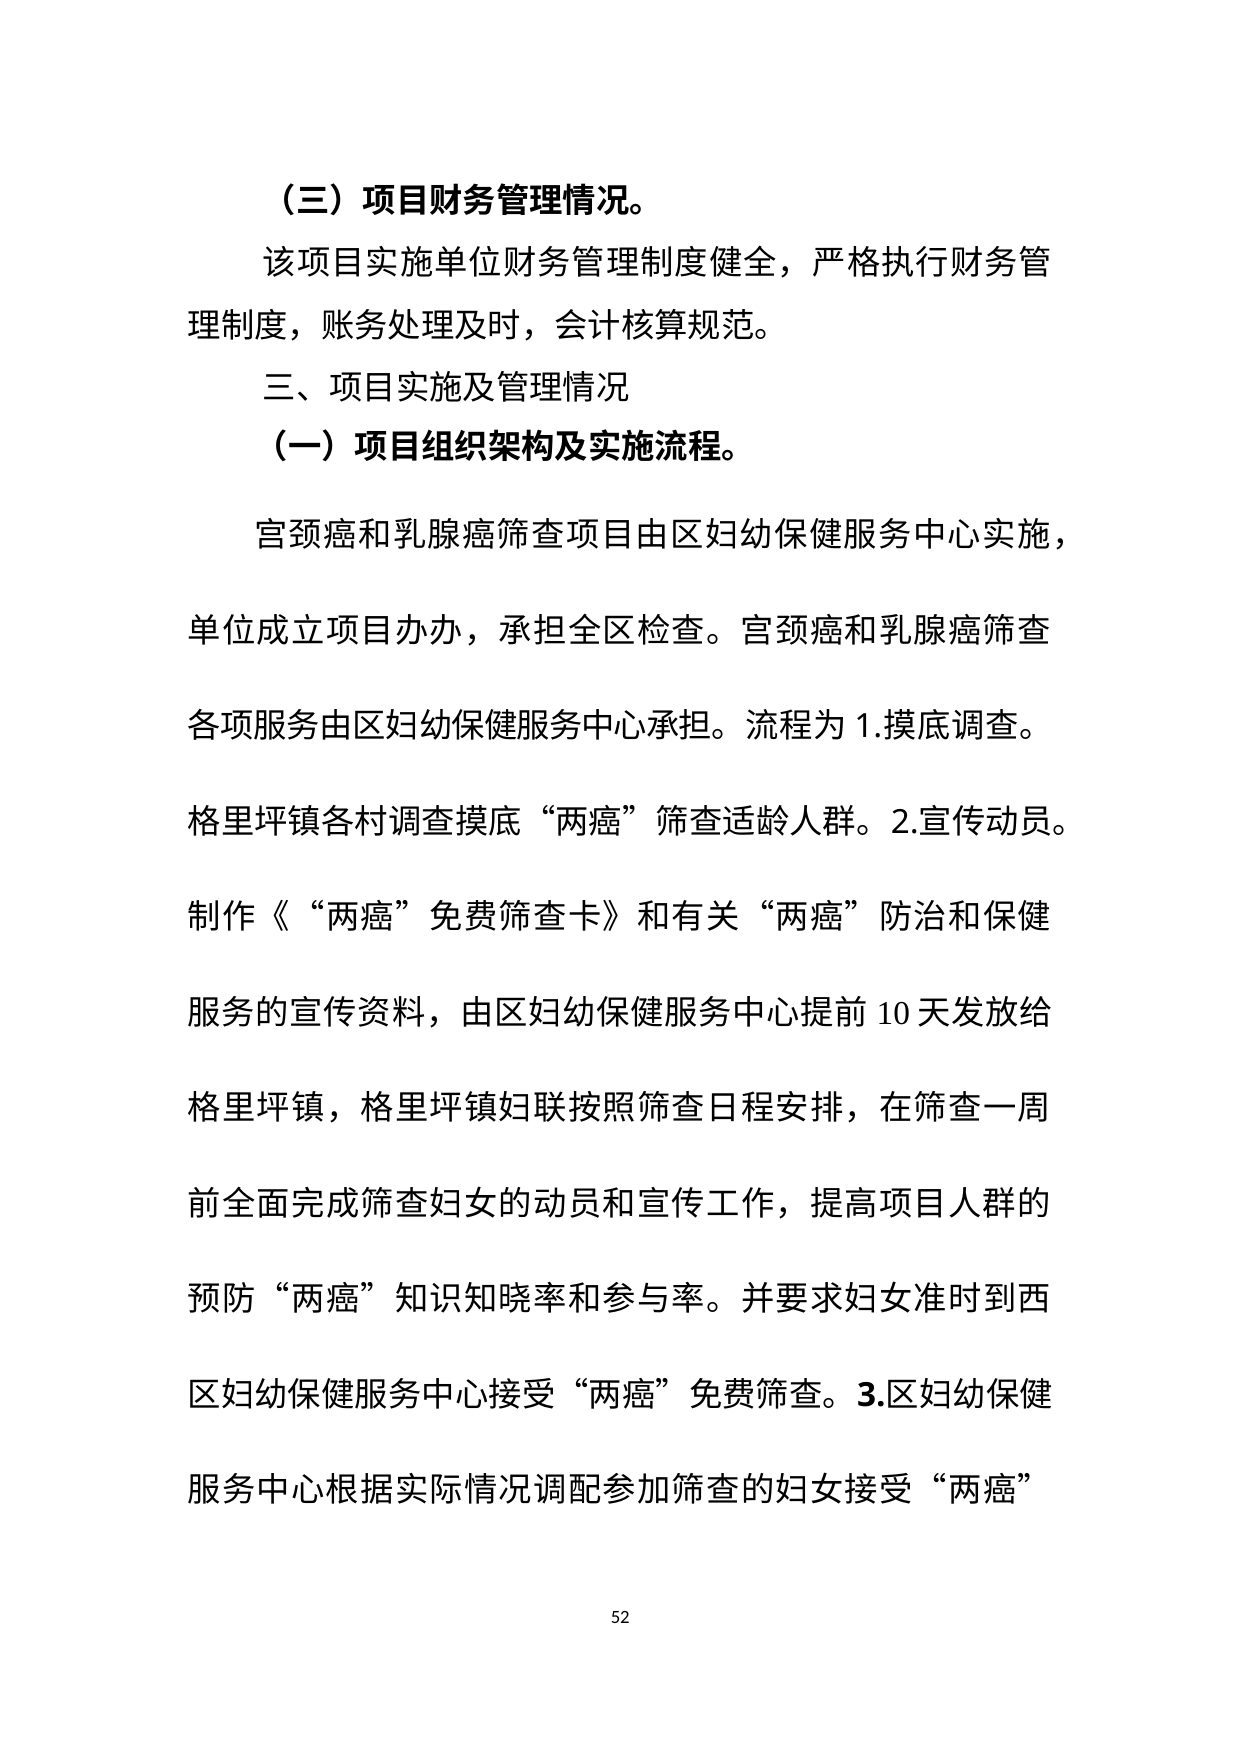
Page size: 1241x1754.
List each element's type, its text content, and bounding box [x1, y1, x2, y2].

text 三、项目实施及管理情况 [187, 349, 1053, 412]
text 该项目实施单位财务管理制度健全，严格执行财务管理制度，账务处理及时，会计核算规范。 [187, 224, 1053, 349]
text （三）项目财务管理情况。 [187, 162, 1053, 224]
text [187, 499, 1053, 1520]
text （一）项目组织架构及实施流程。 [187, 412, 1053, 477]
